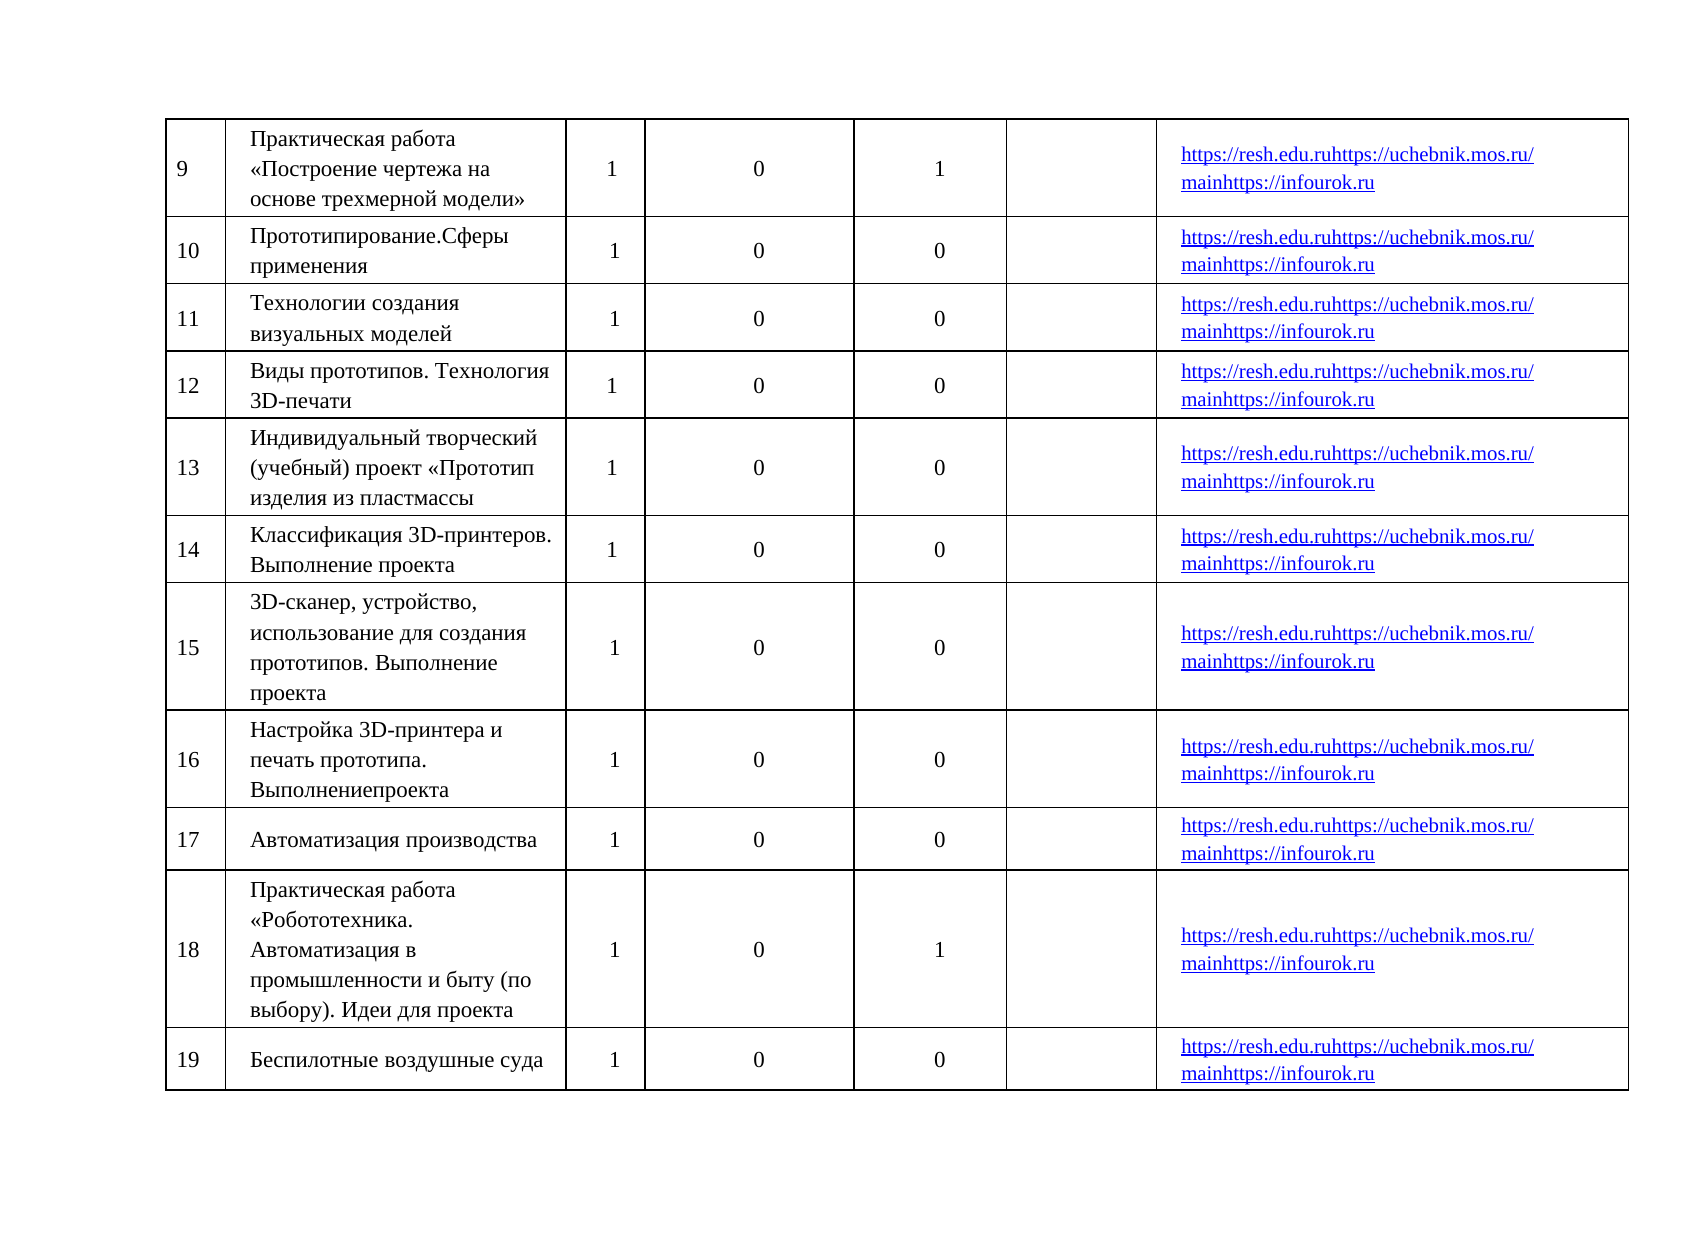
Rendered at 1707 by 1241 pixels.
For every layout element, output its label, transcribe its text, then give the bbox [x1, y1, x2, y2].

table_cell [1157, 871, 1628, 1027]
table_cell Классификация 3D-принтеров. Выполнение проекта [226, 516, 565, 582]
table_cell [1157, 1028, 1628, 1089]
table_cell 0 [646, 120, 853, 216]
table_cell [1157, 217, 1628, 283]
table_cell Практическая работа «Робототехника. Автоматизация в промышленности и быту (по выбору). Идеи для проекта [226, 871, 565, 1027]
table_cell 14 [167, 516, 225, 582]
table_cell 0 [855, 217, 1006, 283]
table_cell [1007, 120, 1156, 216]
table_cell [1007, 352, 1156, 417]
table_cell [1007, 516, 1156, 582]
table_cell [1157, 120, 1628, 216]
table_cell 1 [855, 120, 1006, 216]
table_cell Прототипирование.Сферы применения [226, 217, 565, 283]
table_cell Индивидуальный творческий (учебный) проект «Прототип изделия из пластмассы [226, 419, 565, 514]
table_cell Практическая работа «Построение чертежа на основе трехмерной модели» [226, 120, 565, 216]
table_cell 11 [167, 284, 225, 350]
table_cell 0 [855, 352, 1006, 417]
table_cell https://resh.edu.ruhttps://uchebnik.mos.ru/mainhttps://infourok.ru [1157, 808, 1628, 869]
table_cell https://resh.edu.ruhttps://uchebnik.mos.ru/mainhttps://infourok.ru [1157, 583, 1628, 709]
table_cell [1007, 284, 1156, 350]
table_cell 0 [855, 711, 1006, 807]
table_cell 1 [567, 352, 644, 417]
table_cell 1 [567, 217, 644, 283]
table_cell 1 [567, 871, 644, 1027]
table_cell 0 [646, 1028, 853, 1089]
table_cell 0 [855, 516, 1006, 582]
table_cell 16 [167, 711, 225, 807]
table_cell 9 [167, 120, 225, 216]
table_cell 0 [855, 419, 1006, 514]
table_cell 0 [646, 284, 853, 350]
table_cell [1007, 871, 1156, 1027]
table_cell Беспилотные воздушные суда [226, 1028, 565, 1089]
table_cell [1007, 217, 1156, 283]
table_cell Автоматизация производства [226, 808, 565, 869]
table_cell 1 [567, 516, 644, 582]
table_cell 0 [646, 808, 853, 869]
table_cell [1007, 808, 1156, 869]
table_cell 15 [167, 583, 225, 709]
table_cell 13 [167, 419, 225, 514]
table_cell https://resh.edu.ruhttps://uchebnik.mos.ru/mainhttps://infourok.ru [1157, 352, 1628, 417]
table_cell [1007, 419, 1156, 514]
table_cell 1 [567, 419, 644, 514]
table_cell 17 [167, 808, 225, 869]
table_cell 3D-сканер, устройство, использование для создания прототипов. Выполнение проекта [226, 583, 565, 709]
table_cell 0 [646, 419, 853, 514]
table_cell Виды прототипов. Технология 3D-печати [226, 352, 565, 417]
table_cell 0 [646, 217, 853, 283]
table_cell 1 [567, 583, 644, 709]
table_cell 1 [567, 284, 644, 350]
table_cell Технологии создания визуальных моделей [226, 284, 565, 350]
table_cell 12 [167, 352, 225, 417]
table_cell 0 [646, 516, 853, 582]
table_cell https://resh.edu.ruhttps://uchebnik.mos.ru/mainhttps://infourok.ru [1157, 419, 1628, 514]
table_cell 0 [855, 1028, 1006, 1089]
table_cell 0 [646, 871, 853, 1027]
table_cell 0 [646, 583, 853, 709]
table_cell Настройка 3D-принтера и печать прототипа. Выполнениепроекта [226, 711, 565, 807]
table_cell https://resh.edu.ruhttps://uchebnik.mos.ru/mainhttps://infourok.ru [1157, 284, 1628, 350]
table_cell 1 [567, 711, 644, 807]
table_cell [1007, 1028, 1156, 1089]
table_cell https://resh.edu.ruhttps://uchebnik.mos.ru/mainhttps://infourok.ru [1157, 711, 1628, 807]
table_cell [1007, 711, 1156, 807]
table_cell 10 [167, 217, 225, 283]
table_cell 1 [567, 120, 644, 216]
table_cell 0 [646, 352, 853, 417]
table_cell 18 [167, 871, 225, 1027]
table_cell 0 [646, 711, 853, 807]
table_cell 19 [167, 1028, 225, 1089]
table_cell [1007, 583, 1156, 709]
table_cell 1 [567, 808, 644, 869]
table_cell 0 [855, 284, 1006, 350]
table_cell https://resh.edu.ruhttps://uchebnik.mos.ru/mainhttps://infourok.ru [1157, 516, 1628, 582]
table_cell 1 [855, 871, 1006, 1027]
table_cell 1 [567, 1028, 644, 1089]
table_cell 0 [855, 583, 1006, 709]
table_cell 0 [855, 808, 1006, 869]
